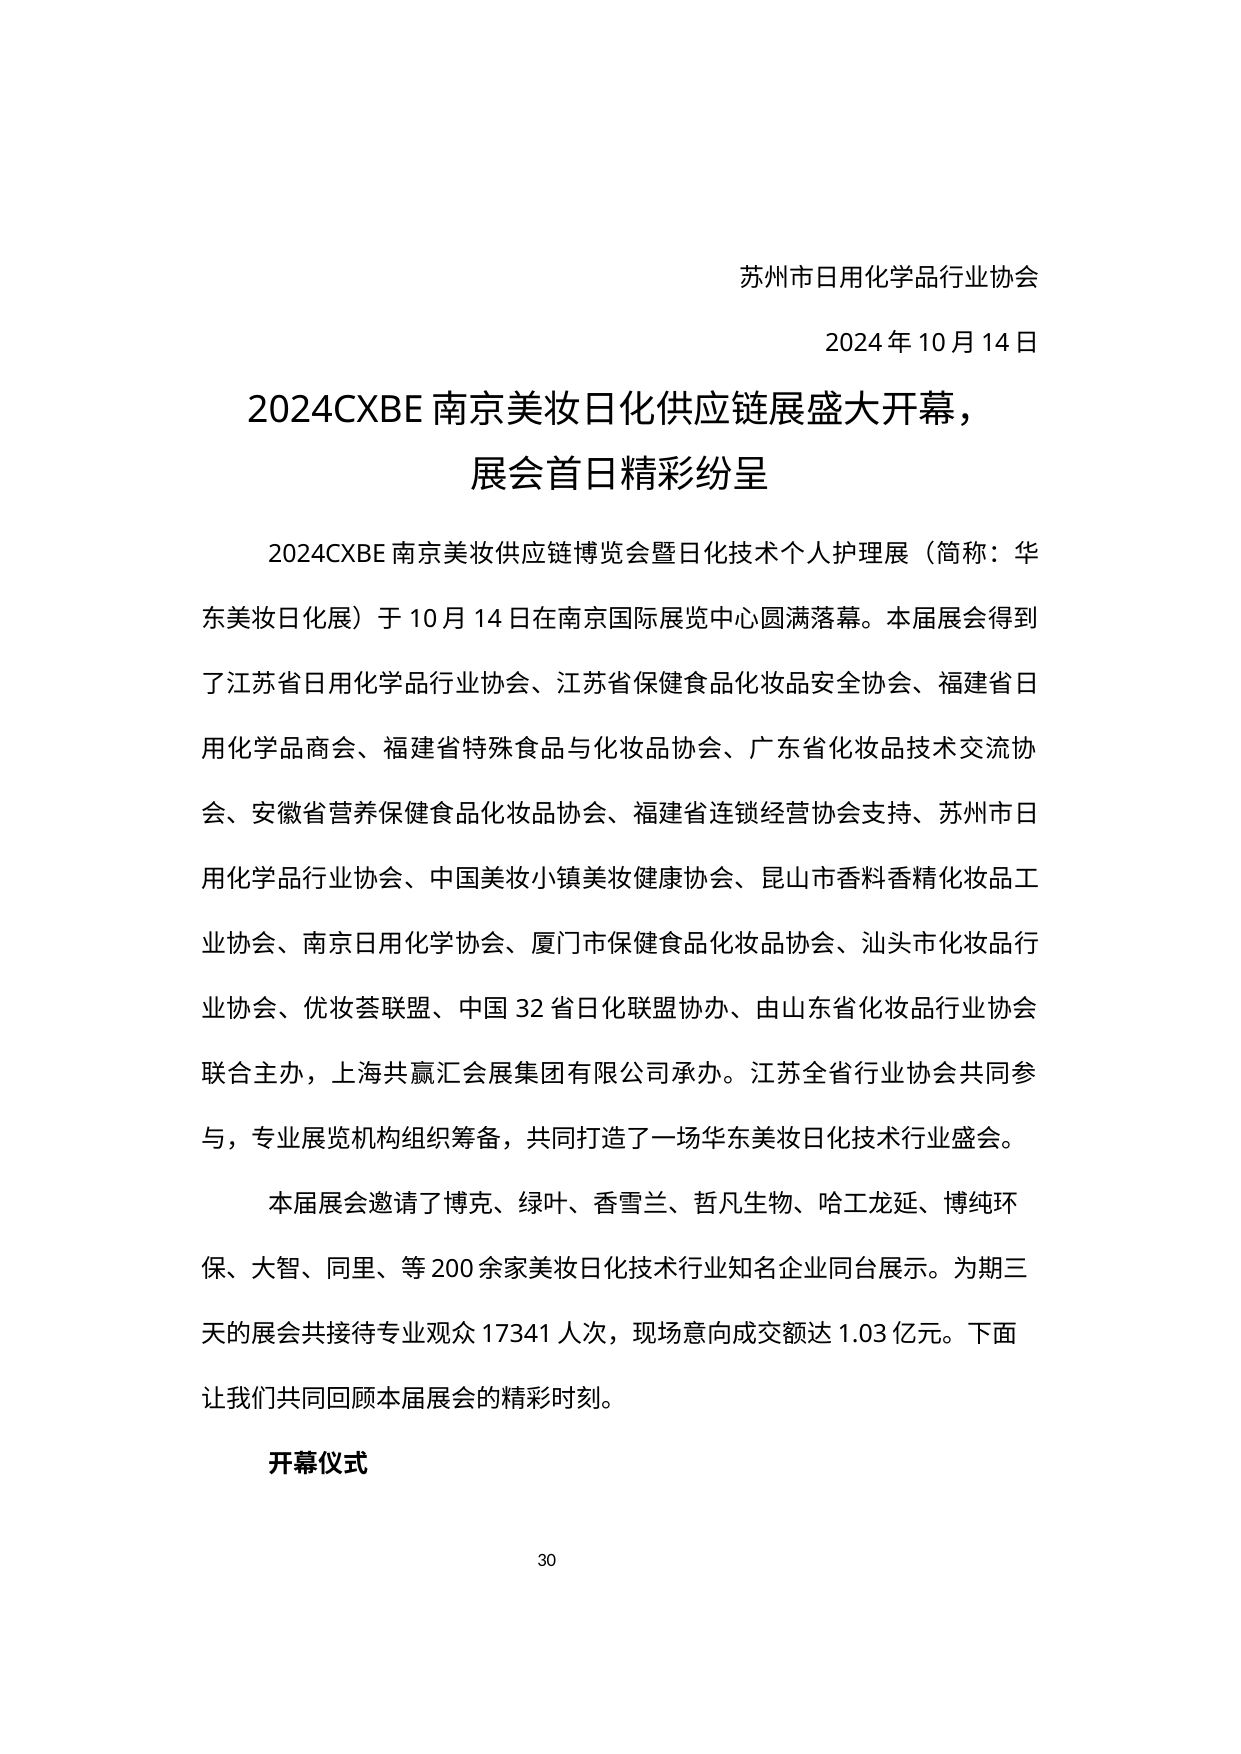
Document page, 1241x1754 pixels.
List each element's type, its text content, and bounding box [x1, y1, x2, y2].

text 2024CXBE南京美妆供应链博览会暨日化技术个人护理展（简称：华东美妆日化展）于10月14日在南京国际展览中心圆满落幕。本届展会得到了江苏省日用化学品行业协会、江苏省保健食品化妆品安全协会、福建省日用化学品商会、福建省特殊食品与化妆品协会、广东省化妆品技术交流协会、安徽省营养保健食品化妆品协会、福建省连锁经营协会支持、苏州市日用化学品行业协会、中国美妆小镇美妆健康协会、昆山市香料香精化妆品工业协会、南京日用化学协会、厦门市保健食品化妆品协会、汕头市化妆品行业协会、优妆荟联盟、中国32省日化联盟协办、由山东省化妆品行业协会联合主办，上海共赢汇会展集团有限公司承办。江苏全省行业协会共同参与，专业展览机构组织筹备，共同打造了一场华东美妆日化技术行业盛会。 [201, 519, 1039, 1169]
text 本届展会邀请了博克、绿叶、香雪兰、哲凡生物、哈工龙延、博纯环保、大智、同里、等200余家美妆日化技术行业知名企业同台展示。为期三天的展会共接待专业观众17341人次，现场意向成交额达1.03亿元。下面让我们共同回顾本届展会的精彩时刻。 [201, 1169, 1039, 1429]
text 2024年10月14日 [201, 308, 1039, 373]
text 开幕仪式 [201, 1429, 1039, 1494]
text 2024CXBE南京美妆日化供应链展盛大开幕， [201, 373, 1039, 438]
text 苏州市日用化学品行业协会 [201, 243, 1039, 308]
text 展会首日精彩纷呈 [201, 438, 1039, 503]
